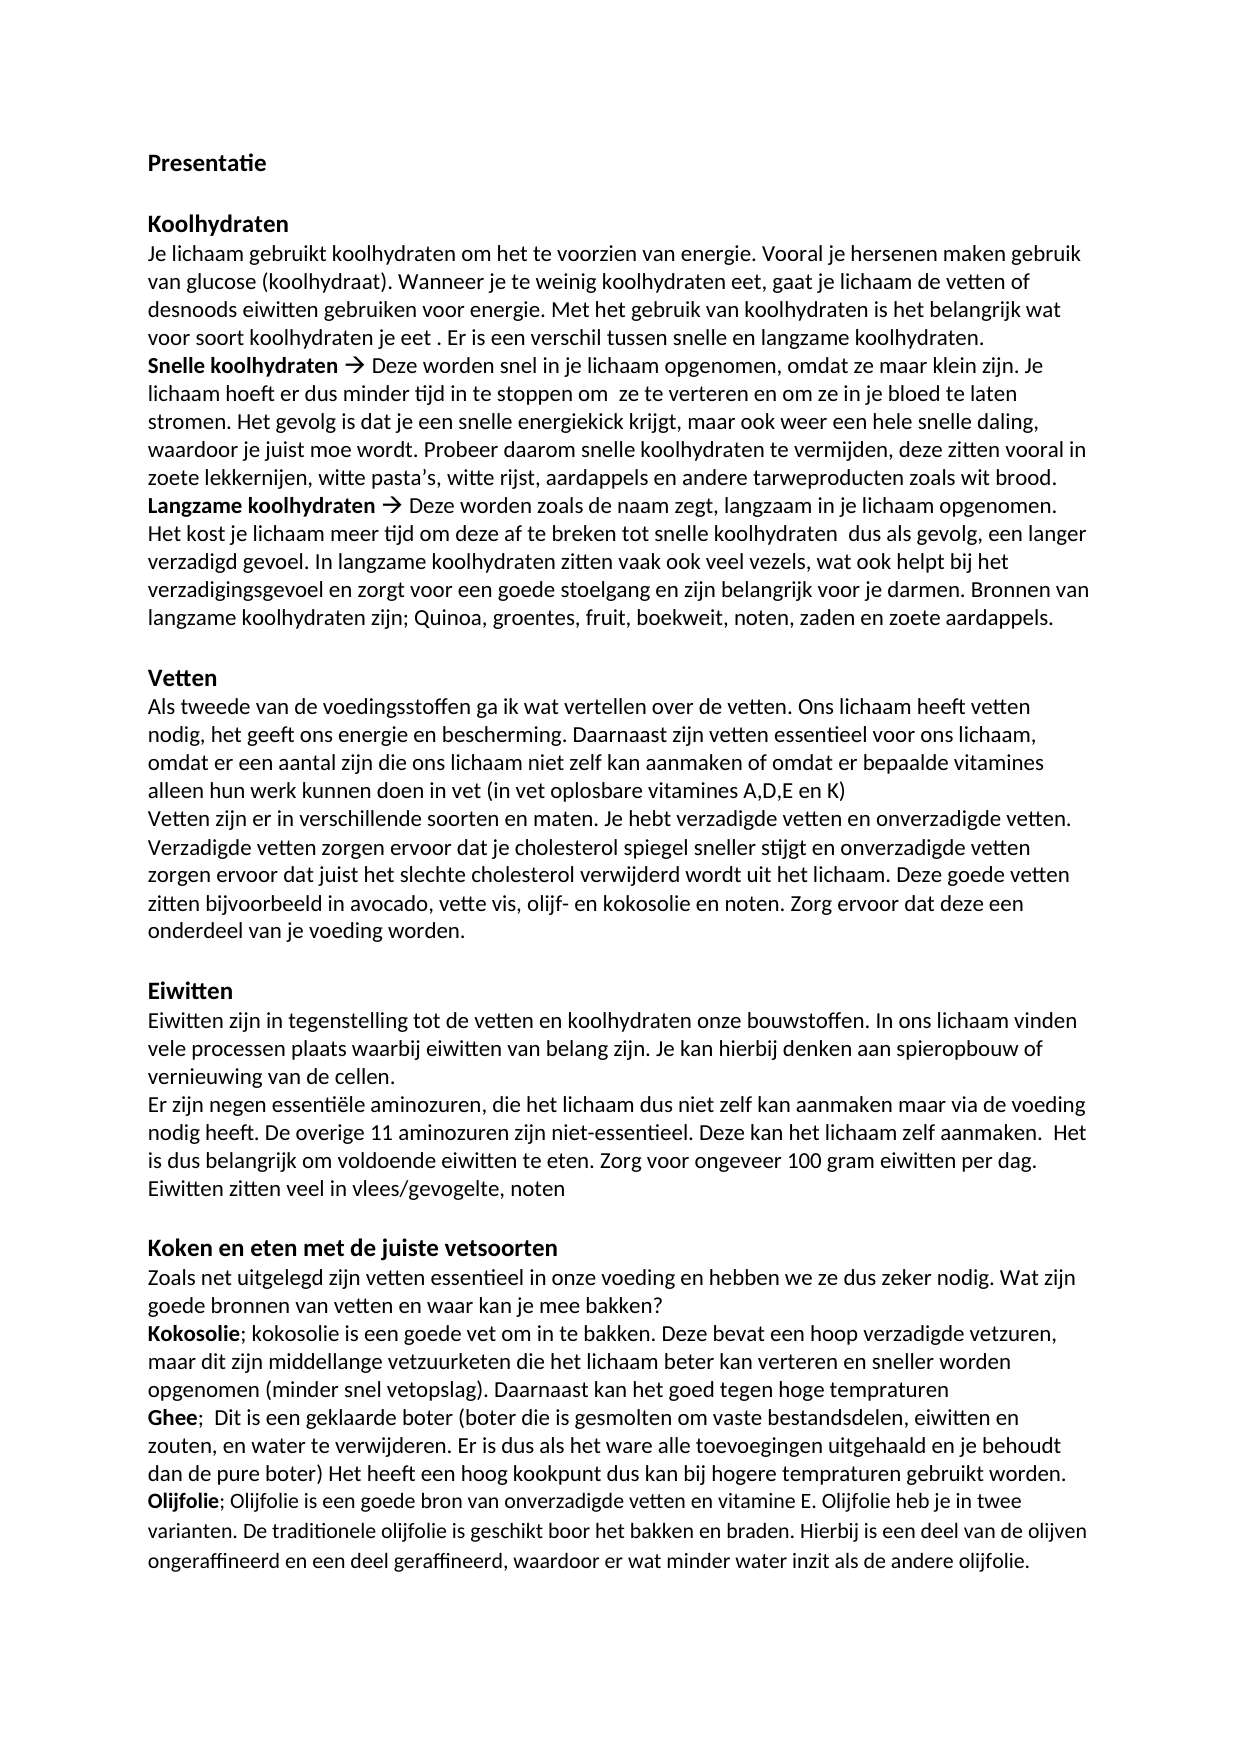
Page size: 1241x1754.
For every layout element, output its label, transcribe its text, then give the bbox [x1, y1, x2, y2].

text Eiwitten zijn in tegenstelling tot de vetten en koolhydraten onze bouwstoffen. In ons lichaam vinden vele processen plaats waarbij eiwitten van belang zijn. Je kan hierbij denken aan spieropbouw of vernieuwing van de cellen. [148, 1006, 1093, 1090]
text Kokosolie; kokosolie is een goede vet om in te bakken. Deze bevat een hoop verzadigde vetzuren, maar dit zijn middellange vetzuurketen die het lichaam beter kan verteren en sneller worden opgenomen (minder snel vetopslag). Daarnaast kan het goed tegen hoge tempraturen [148, 1319, 1093, 1403]
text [148, 1487, 1093, 1574]
text Ghee; Dit is een geklaarde boter (boter die is gesmolten om vaste bestandsdelen, eiwitten en zouten, en water te verwijderen. Er is dus als het ware alle toevoegingen uitgehaald en je behoudt dan de pure boter) Het heeft een hoog kookpunt dus kan bij hogere tempraturen gebruikt worden. [148, 1403, 1093, 1487]
text Vetten [148, 662, 1093, 692]
text Vetten zijn er in verschillende soorten en maten. Je hebt verzadigde vetten en onverzadigde vetten. Verzadigde vetten zorgen ervoor dat je cholesterol spiegel sneller stijgt en onverzadigde vetten zorgen ervoor dat juist het slechte cholesterol verwijderd wordt uit het lichaam. Deze goede vetten zitten bijvoorbeeld in avocado, vette vis, olijf- en kokosolie en noten. Zorg ervoor dat deze een onderdeel van je voeding worden. [148, 804, 1093, 945]
text Presentatie [148, 148, 1093, 178]
text Er zijn negen essentiële aminozuren, die het lichaam dus niet zelf kan aanmaken maar via de voeding nodig heeft. De overige 11 aminozuren zijn niet-essentieel. Deze kan het lichaam zelf aanmaken. Het is dus belangrijk om voldoende eiwitten te eten. Zorg voor ongeveer 100 gram eiwitten per dag. Eiwitten zitten veel in vlees/gevogelte, noten [148, 1090, 1093, 1202]
text Koolhydraten [148, 209, 1093, 239]
text Je lichaam gebruikt koolhydraten om het te voorzien van energie. Vooral je hersenen maken gebruik van glucose (koolhydraat). Wanneer je te weinig koolhydraten eet, gaat je lichaam de vetten of desnoods eiwitten gebruiken voor energie. Met het gebruik van koolhydraten is het belangrijk wat voor soort koolhydraten je eet . Er is een verschil tussen snelle en langzame koolhydraten. [148, 239, 1093, 351]
text Eiwitten [148, 975, 1093, 1006]
text Koken en eten met de juiste vetsoorten [148, 1232, 1093, 1263]
text Als tweede van de voedingsstoffen ga ik wat vertellen over de vetten. Ons lichaam heeft vetten nodig, het geeft ons energie en bescherming. Daarnaast zijn vetten essentieel voor ons lichaam, omdat er een aantal zijn die ons lichaam niet zelf kan aanmaken of omdat er bepaalde vitamines alleen hun werk kunnen doen in vet (in vet oplosbare vitamines A,D,E en K) [148, 692, 1093, 804]
text Snelle koolhydraten Deze worden snel in je lichaam opgenomen, omdat ze maar klein zijn. Je lichaam hoeft er dus minder tijd in te stoppen om ze te verteren en om ze in je bloed te laten stromen. Het gevolg is dat je een snelle energiekick krijgt, maar ook weer een hele snelle daling, waardoor je juist moe wordt. Probeer daarom snelle koolhydraten te vermijden, deze zitten vooral in zoete lekkernijen, witte pasta’s, witte rijst, aardappels en andere tarweproducten zoals wit brood. [148, 351, 1093, 491]
text Zoals net uitgelegd zijn vetten essentieel in onze voeding en hebben we ze dus zeker nodig. Wat zijn goede bronnen van vetten en waar kan je mee bakken? [148, 1263, 1093, 1319]
text Langzame koolhydraten Deze worden zoals de naam zegt, langzaam in je lichaam opgenomen. Het kost je lichaam meer tijd om deze af te breken tot snelle koolhydraten dus als gevolg, een langer verzadigd gevoel. In langzame koolhydraten zitten vaak ook veel vezels, wat ook helpt bij het verzadigingsgevoel en zorgt voor een goede stoelgang en zijn belangrijk voor je darmen. Bronnen van langzame koolhydraten zijn; Quinoa, groentes, fruit, boekweit, noten, zaden en zoete aardappels. [148, 491, 1093, 631]
